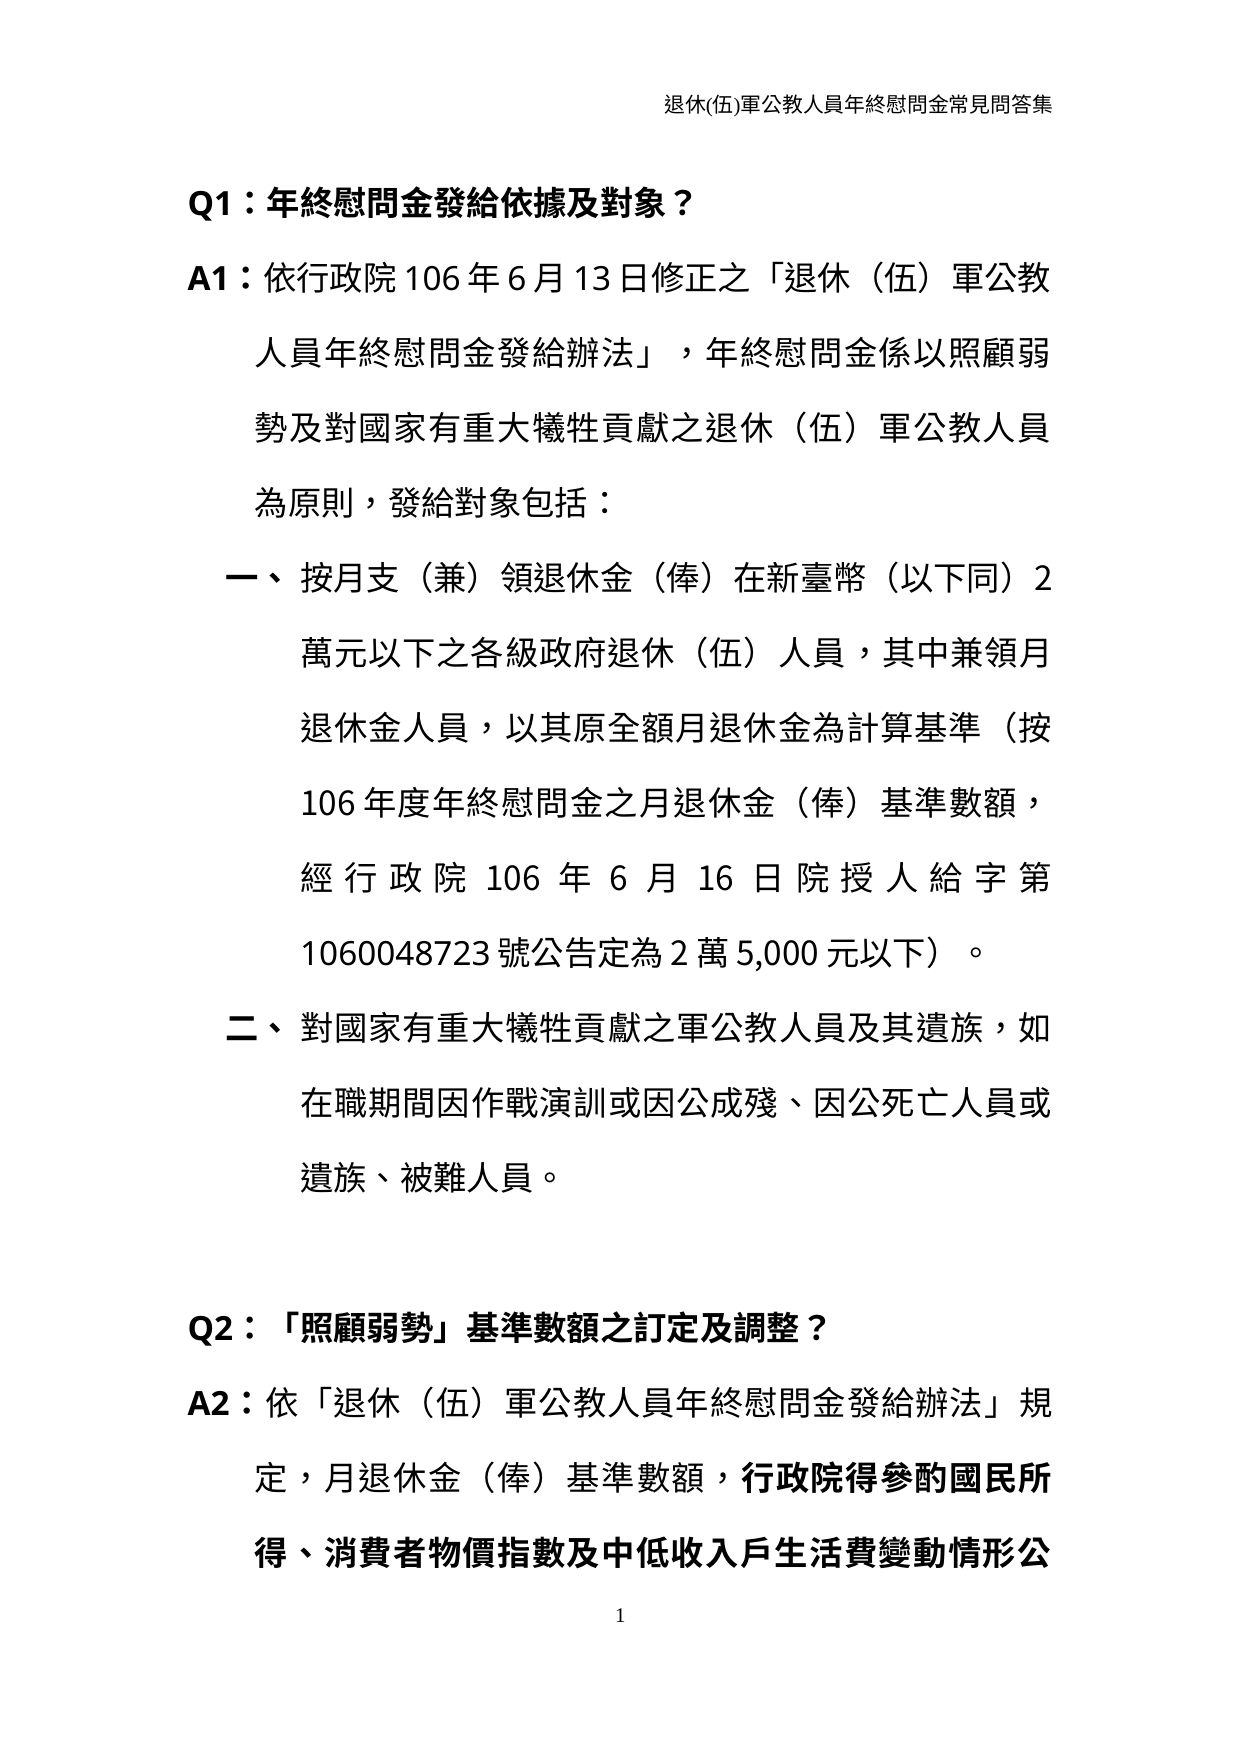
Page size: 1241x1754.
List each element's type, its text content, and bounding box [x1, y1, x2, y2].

text A1：依行政院106年6月13日修正之「退休（伍）軍公教人員年終慰問金發給辦法」，年終慰問金係以照顧弱勢及對國家有重大犧牲貢獻之退休（伍）軍公教人員為原則，發給對象包括： [187, 239, 1053, 539]
list 對國家有重大犧牲貢獻之軍公教人員及其遺族，如在職期間因作戰演訓或因公成殘、因公死亡人員或遺族、被難人員。 [225, 989, 1053, 1214]
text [187, 1364, 1053, 1589]
text Q2：「照顧弱勢」基準數額之訂定及調整？ [187, 1289, 1053, 1364]
text Q1：年終慰問金發給依據及對象？ [187, 164, 1053, 239]
list 按月支（兼）領退休金（俸）在新臺幣（以下同）2萬元以下之各級政府退休（伍）人員，其中兼領月退休金人員，以其原全額月退休金為計算基準（按，106年度年終慰問金之月退休金（俸）基準數額，經行政院106年6月16日院授人給字第1060048723號公告定為2萬5,000元以下）。 [225, 539, 1053, 989]
